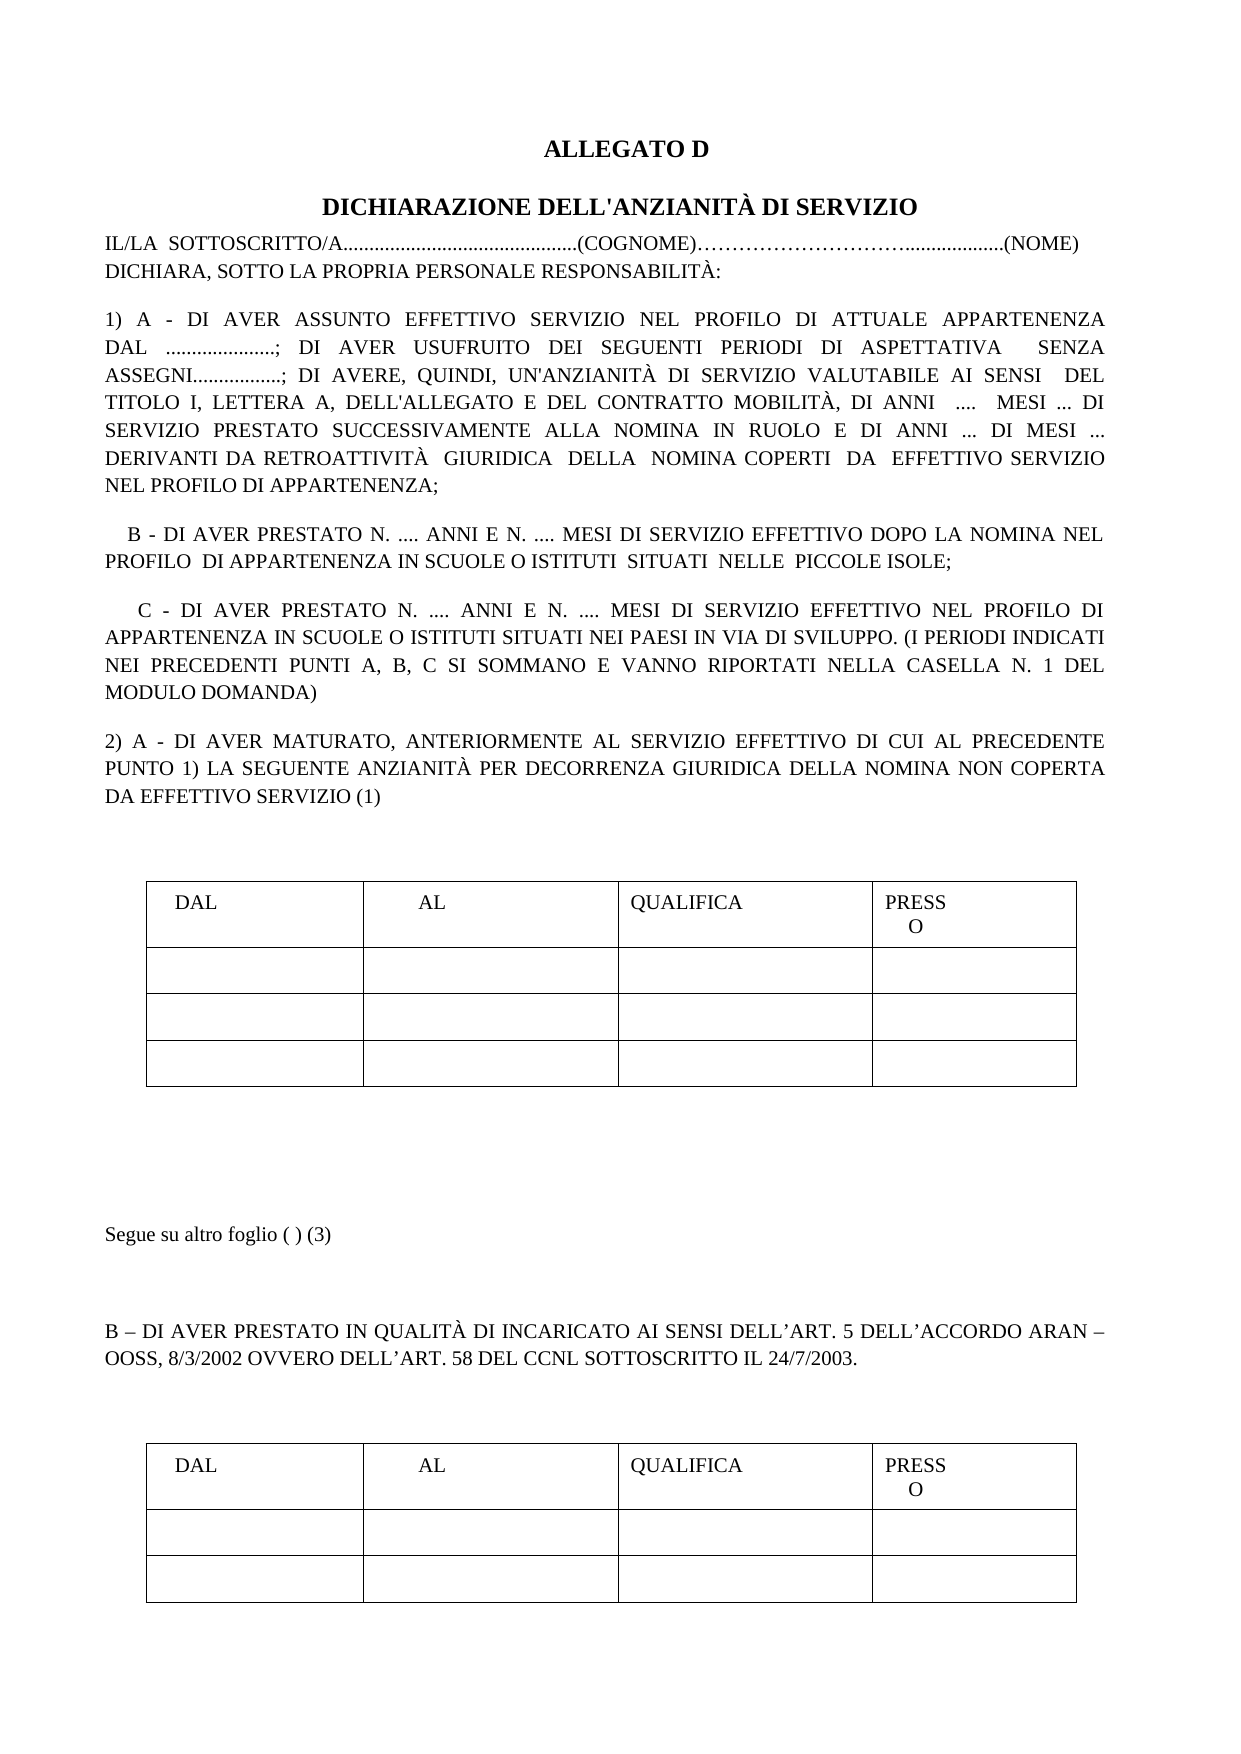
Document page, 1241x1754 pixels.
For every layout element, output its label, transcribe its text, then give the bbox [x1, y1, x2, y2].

table_header DAL [147, 1444, 363, 1509]
text 1) A - DI AVER ASSUNTO EFFETTIVO SERVIZIO NEL PROFILO DI ATTUALE APPARTENENZA DAL .....................; DI AVER USUFRUITO DEI SEGUENTI PERIODI DI ASPETTATIVA SENZA ASSEGNI.................; DI AVERE, QUINDI, UN'ANZIANITÀ DI SERVIZIO VALUTABILE AI SENSI DEL TITOLO I, LETTERA A, DELL'ALLEGATO E DEL CONTRATTO MOBILITÀ, DI ANNI .... MESI ... DI SERVIZIO PRESTATO SUCCESSIVAMENTE ALLA NOMINA IN RUOLO E DI ANNI ... DI MESI ... DERIVANTI DA RETROATTIVITÀ GIURIDICA DELLA NOMINA COPERTI DA EFFETTIVO SERVIZIO NEL PROFILO DI APPARTENENZA; [104, 307, 1106, 497]
text 2) A - DI AVER MATURATO, ANTERIORMENTE AL SERVIZIO EFFETTIVO DI CUI AL PRECEDENTE PUNTO 1) LA SEGUENTE ANZIANITÀ PER DECORRENZA GIURIDICA DELLA NOMINA NON COPERTA DA EFFETTIVO SERVIZIO (1) [104, 729, 1106, 808]
text B - DI AVER PRESTATO N. .... ANNI E N. .... MESI DI SERVIZIO EFFETTIVO DOPO LA NOMINA NEL PROFILO DI APPARTENENZA IN SCUOLE O ISTITUTI SITUATI NELLE PICCOLE ISOLE; [104, 521, 1106, 573]
table_cell [364, 994, 618, 1039]
table_header AL [364, 1444, 618, 1509]
table_cell [147, 1556, 363, 1602]
table_cell [364, 1510, 618, 1555]
table_cell [873, 1556, 1076, 1602]
table_cell [364, 1556, 618, 1602]
table_cell [364, 948, 618, 993]
table_cell [147, 1041, 363, 1086]
text IL/LA SOTTOSCRITTO/A.............................................(COGNOME)…………………………...................(NOME) DICHIARA, SOTTO LA PROPRIA PERSONALE RESPONSABILITÀ: [104, 231, 1106, 283]
table_cell [619, 1510, 872, 1555]
table_header PRESSO [873, 1444, 1076, 1509]
table_cell [364, 1041, 618, 1086]
table_header QUALIFICA [619, 1444, 872, 1509]
table_cell [619, 994, 872, 1039]
text DICHIARAZIONE DELL'ANZIANITÀ DI SERVIZIO [75, 192, 1165, 221]
table_cell [619, 948, 872, 993]
table_cell [873, 948, 1076, 993]
table_cell [619, 1041, 872, 1086]
table_cell [873, 994, 1076, 1039]
table_header QUALIFICA [619, 882, 872, 947]
table_cell [147, 994, 363, 1039]
table_header PRESSO [873, 882, 1076, 947]
table_cell [147, 1510, 363, 1555]
text Segue su altro foglio ( ) (3) [104, 1222, 1106, 1246]
table_header DAL [147, 882, 363, 947]
table_cell [873, 1510, 1076, 1555]
text C - DI AVER PRESTATO N. .... ANNI E N. .... MESI DI SERVIZIO EFFETTIVO NEL PROFILO DI APPARTENENZA IN SCUOLE O ISTITUTI SITUATI NEI PAESI IN VIA DI SVILUPPO. (I PERIODI INDICATI NEI PRECEDENTI PUNTI A, B, C SI SOMMANO E VANNO RIPORTATI NELLA CASELLA N. 1 DEL MODULO DOMANDA) [104, 597, 1106, 704]
table_cell [873, 1041, 1076, 1086]
table_cell [147, 948, 363, 993]
table_header AL [364, 882, 618, 947]
table_cell [619, 1556, 872, 1602]
text B – DI AVER PRESTATO IN QUALITÀ DI INCARICATO AI SENSI DELL’ART. 5 DELL’ACCORDO ARAN – OOSS, 8/3/2002 OVVERO DELL’ART. 58 DEL CCNL SOTTOSCRITTO IL 24/7/2003. [104, 1319, 1106, 1370]
text ALLEGATO D [75, 134, 1165, 163]
